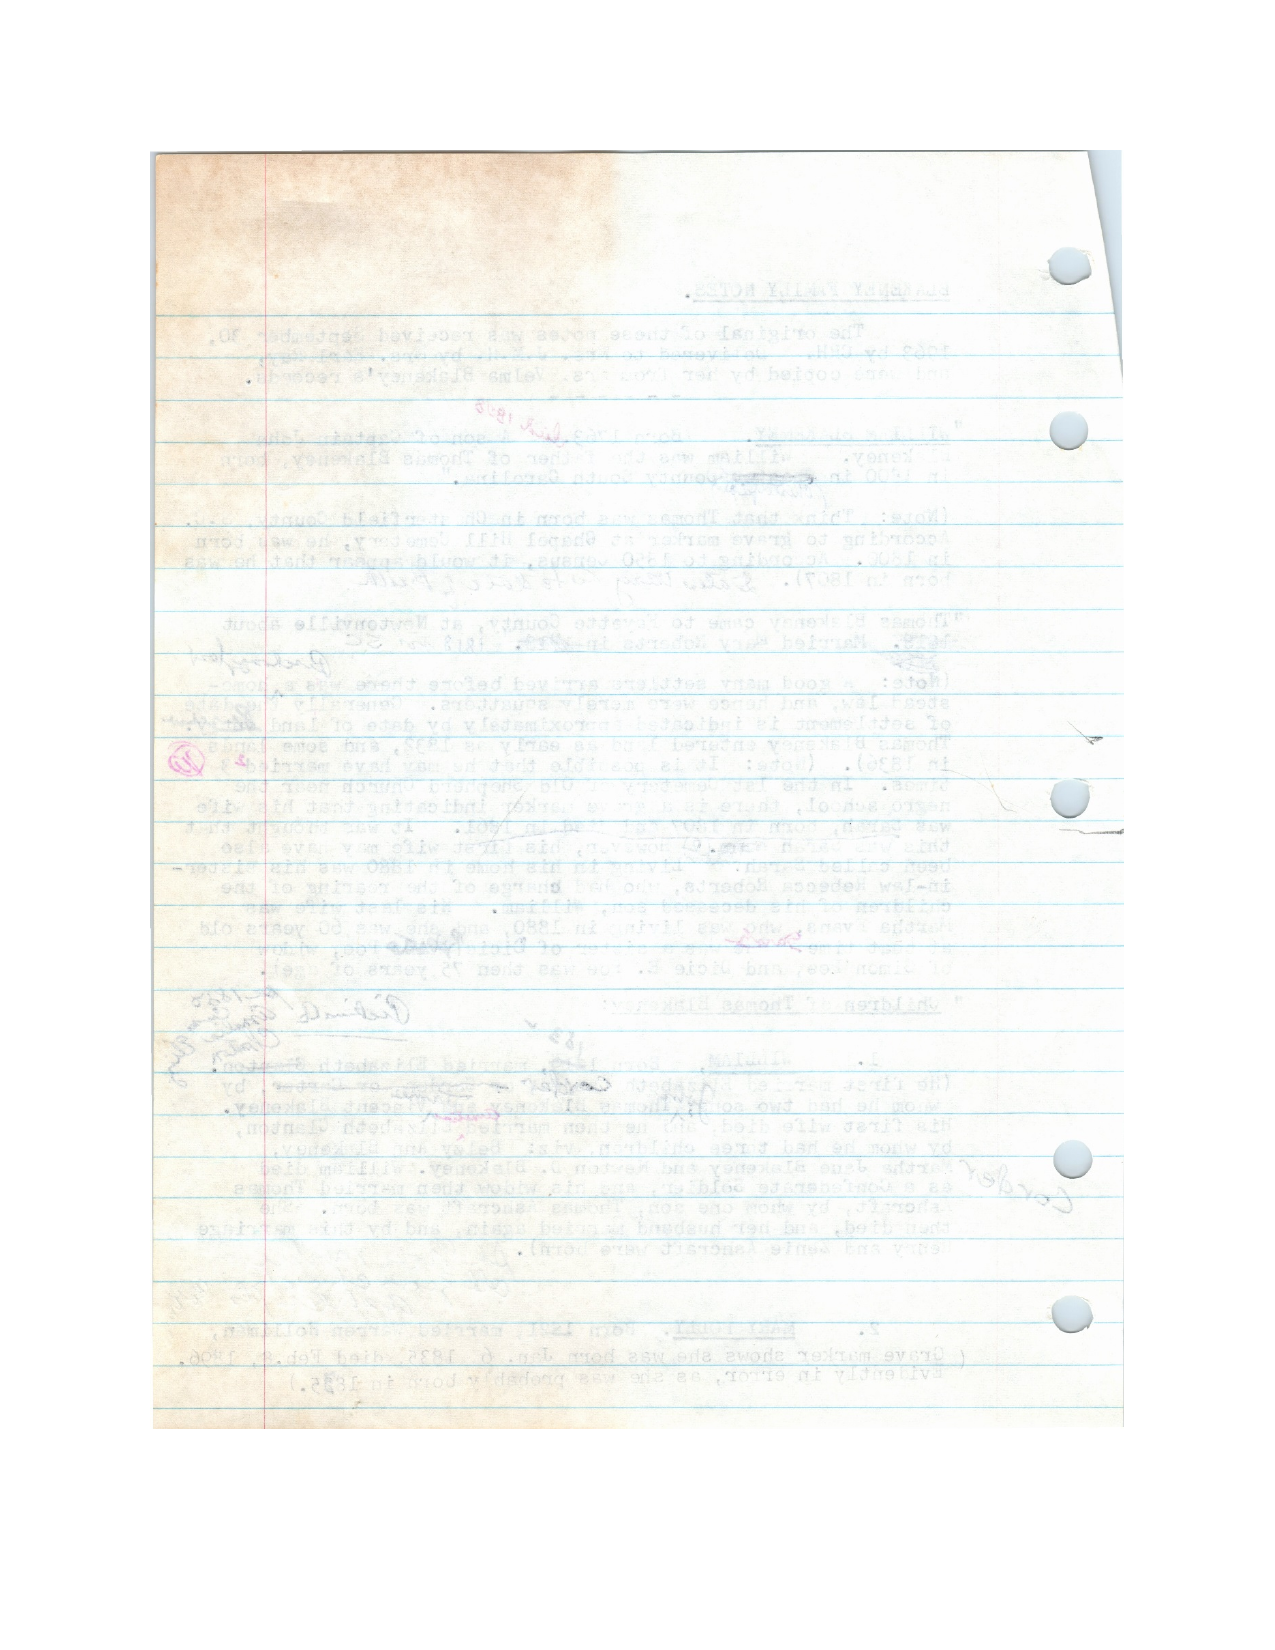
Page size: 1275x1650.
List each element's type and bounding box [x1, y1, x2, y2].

picture [150, 150, 1124, 1429]
